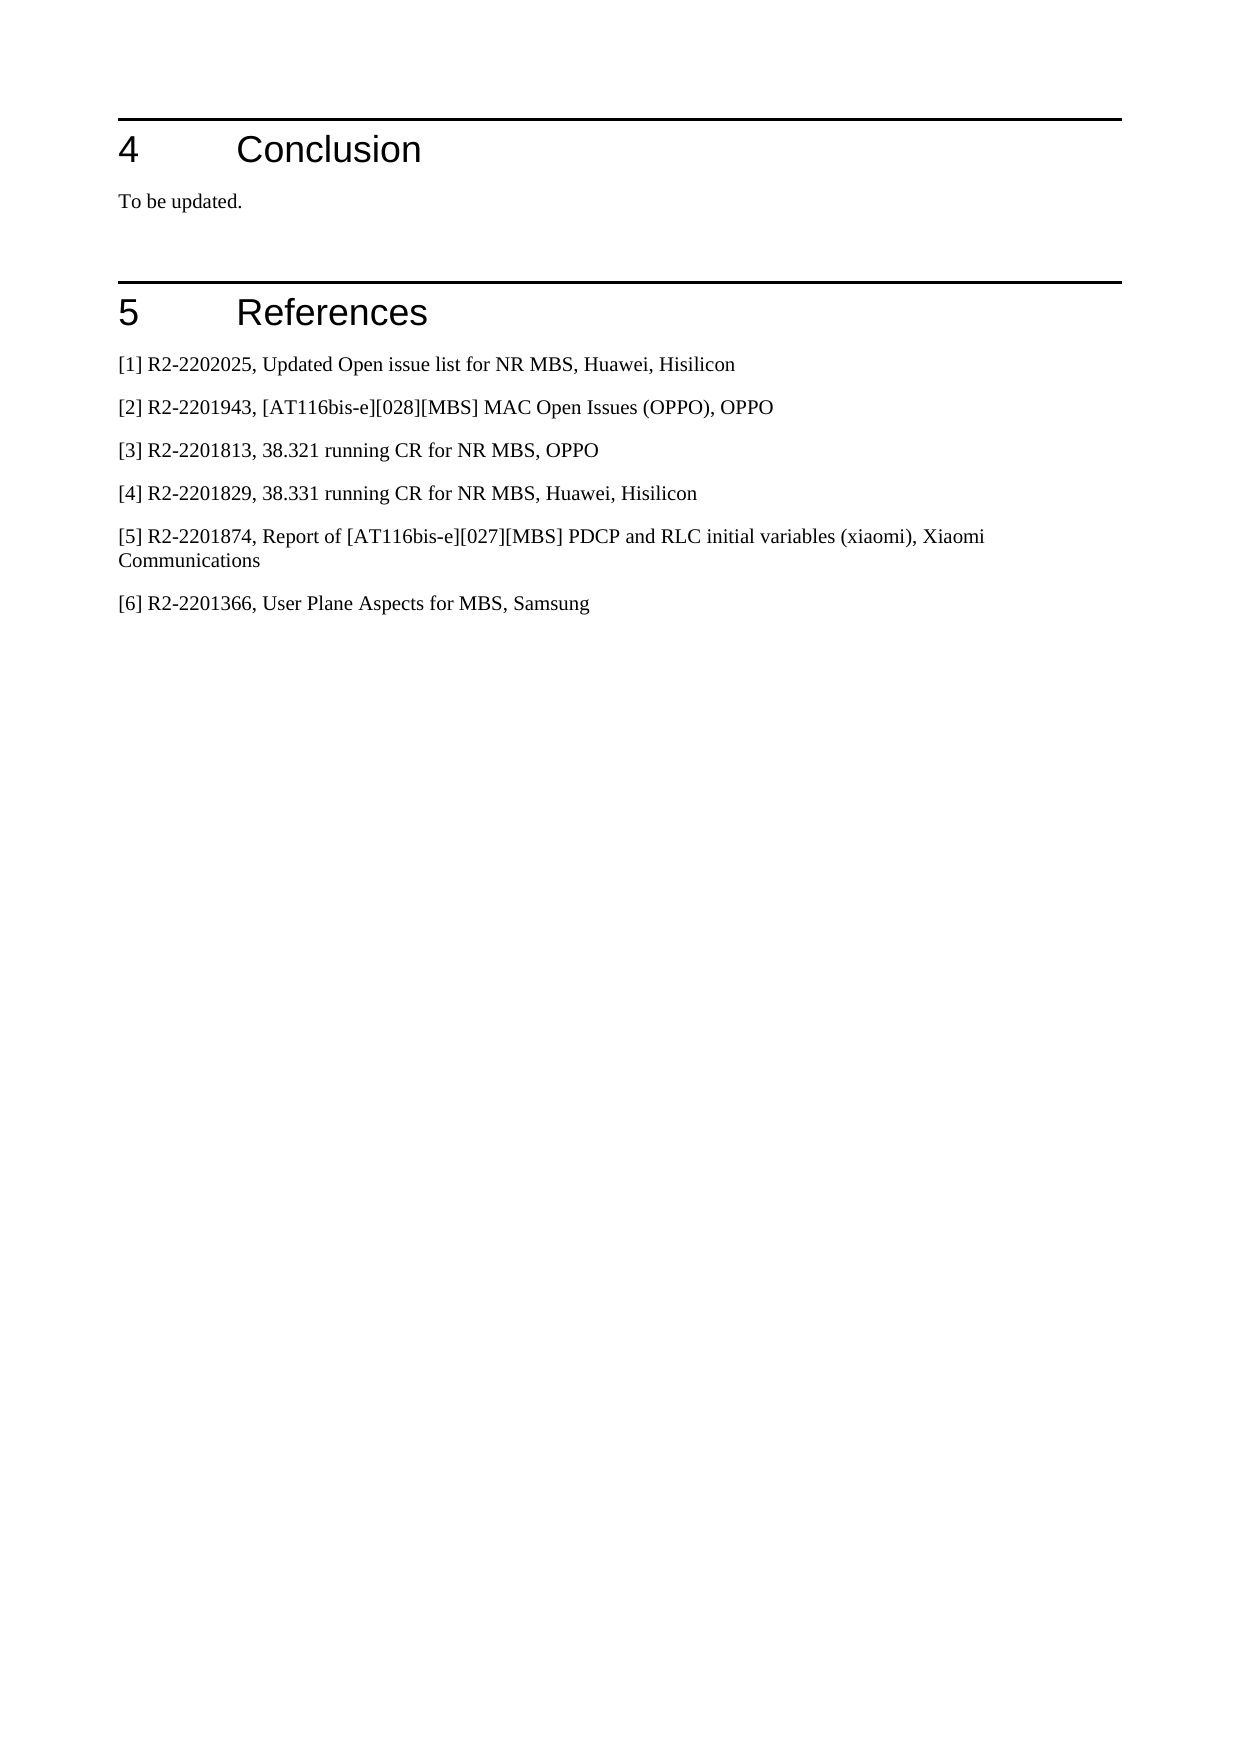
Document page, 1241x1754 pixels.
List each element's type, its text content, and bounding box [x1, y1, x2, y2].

text [2] R2-2201943, [AT116bis-e][028][MBS] MAC Open Issues (OPPO), OPPO [118, 395, 1122, 419]
subtitle 4 Conclusion [118, 121, 1122, 171]
text [6] R2-2201366, User Plane Aspects for MBS, Samsung [118, 591, 1122, 614]
subtitle 5 References [118, 284, 1122, 334]
text To be updated. [118, 189, 1122, 213]
text [1] R2-2202025, Updated Open issue list for NR MBS, Huawei, Hisilicon [118, 352, 1122, 376]
text [5] R2-2201874, Report of [AT116bis-e][027][MBS] PDCP and RLC initial variables (xiaomi), Xiaomi Communications [118, 524, 1122, 572]
text [3] R2-2201813, 38.321 running CR for NR MBS, OPPO [118, 438, 1122, 462]
text [4] R2-2201829, 38.331 running CR for NR MBS, Huawei, Hisilicon [118, 481, 1122, 505]
